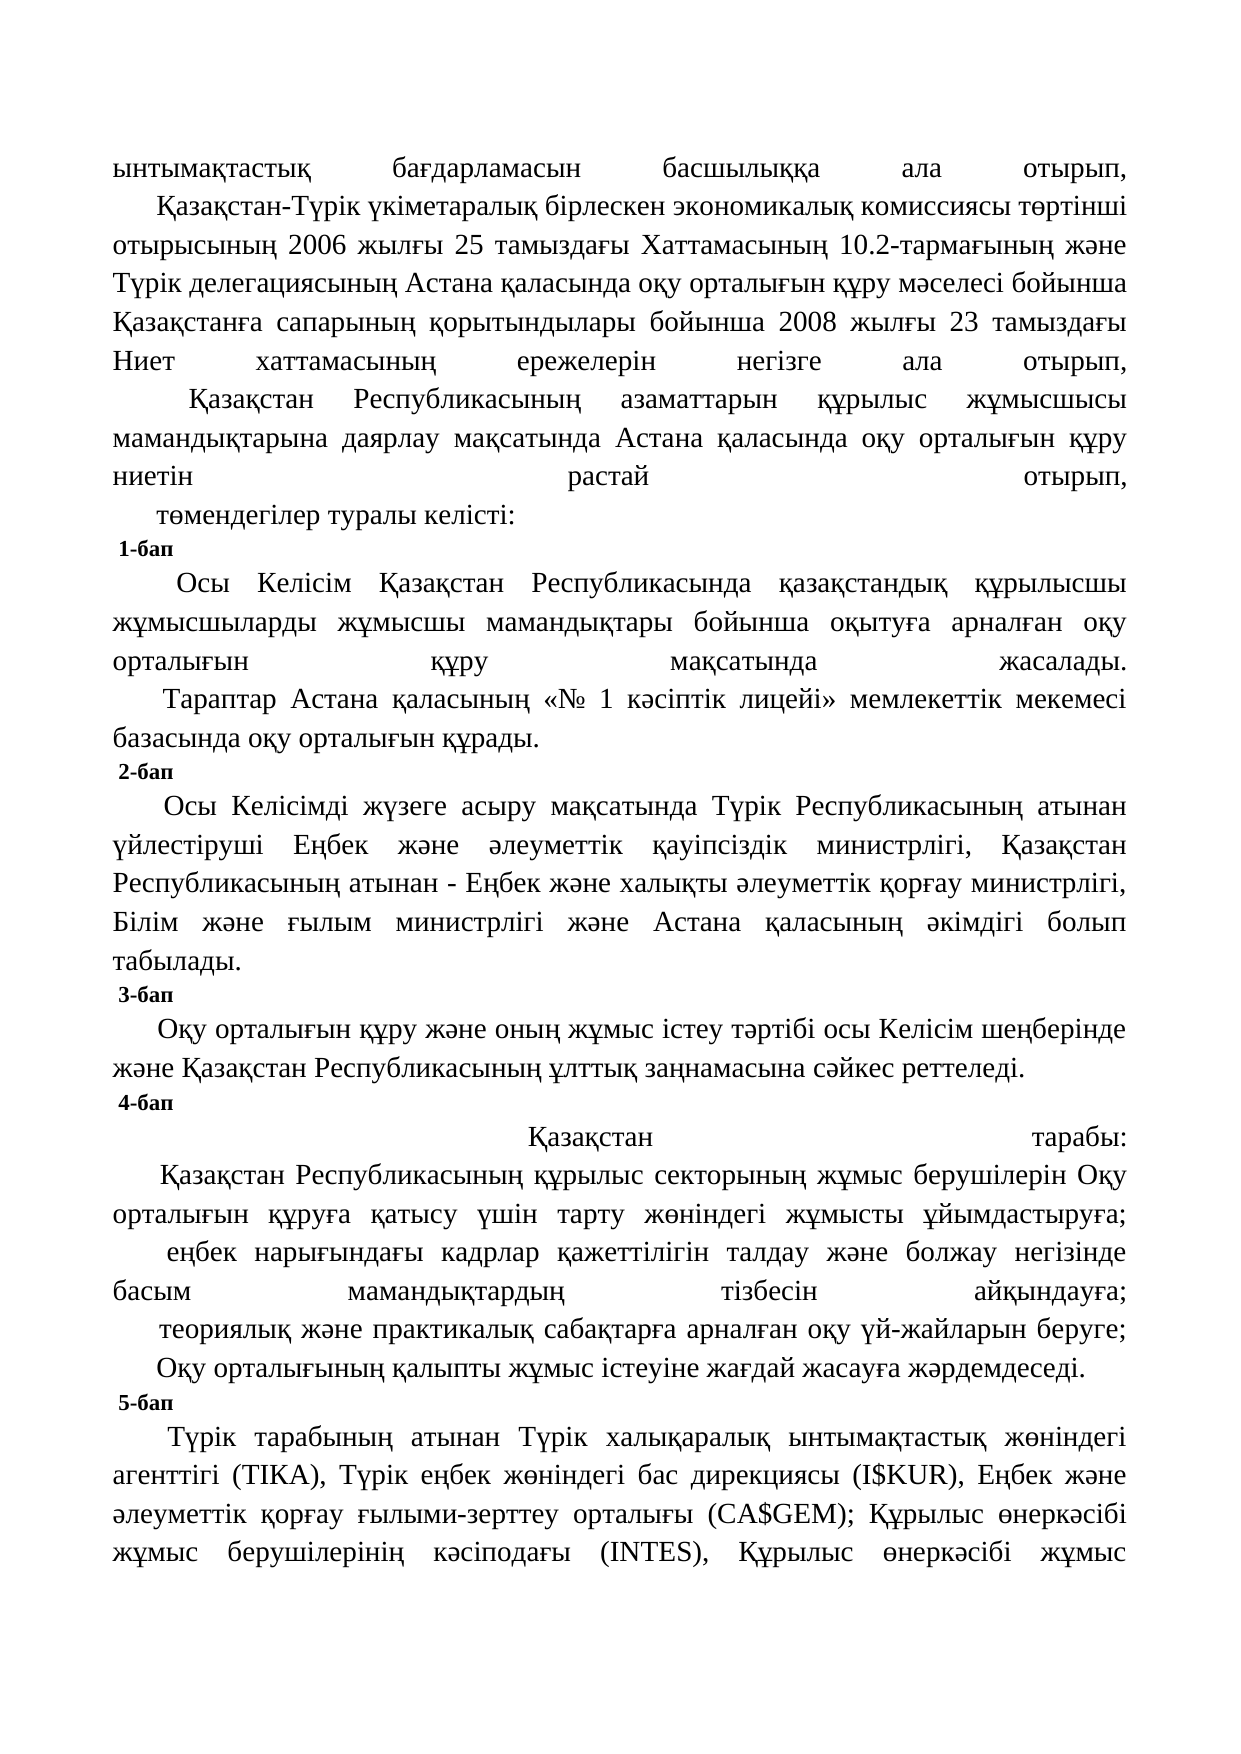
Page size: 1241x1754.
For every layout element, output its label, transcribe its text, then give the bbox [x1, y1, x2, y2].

text 4-бап [112, 1088, 1128, 1115]
text 3-бап [112, 981, 1128, 1008]
text Осы Келісімді жүзеге асыру мақсатында Түрік Республикасының атынан үйлестіруші Еңбек және әлеуметтік қауіпсіздік министрлігі, Қазақстан Республикасының атынан - Еңбек және халықты әлеуметтік қорғау министрлігі, Білім және ғылым министрлігі және Астана қаласының әкімдігі болып табылады. [112, 788, 1128, 976]
text Қазақстан тарабы: Қазақстан Республикасының құрылыс секторының жұмыс берушілерін Оқу орталығын құруға қатысу үшін тарту жөніндегі жұмысты ұйымдастыруға; еңбек нарығындағы кадрлар қажеттілігін талдау және болжау негізінде басым мамандықтардың тізбесін айқындауға; теориялық және практикалық сабақтарға арналған оқу үй-жайларын беруге; Оқу орталығының қалыпты жұмыс істеуіне жағдай жасауға жәрдемдеседі. [112, 1119, 1128, 1383]
text 2-бап [112, 758, 1128, 785]
text Осы Келісім Қазақстан Республикасында қазақстандық құрылысшы жұмысшыларды жұмысшы мамандықтары бойынша оқытуға арналған оқу орталығын құру мақсатында жасалады. Тараптар Астана қаласының «№ 1 кәсіптік лицейі» мемлекеттік мекемесі базасында оқу орталығын құрады. [112, 566, 1128, 753]
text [112, 1419, 1128, 1568]
text 1-бап [112, 535, 1128, 562]
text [112, 150, 1128, 530]
text Оқу орталығын құру және оның жұмыс істеу тәртібі осы Келісім шеңберінде және Қазақстан Республикасының ұлттық заңнамасына сәйкес реттеледі. [112, 1011, 1128, 1083]
text 5-бап [112, 1388, 1128, 1415]
